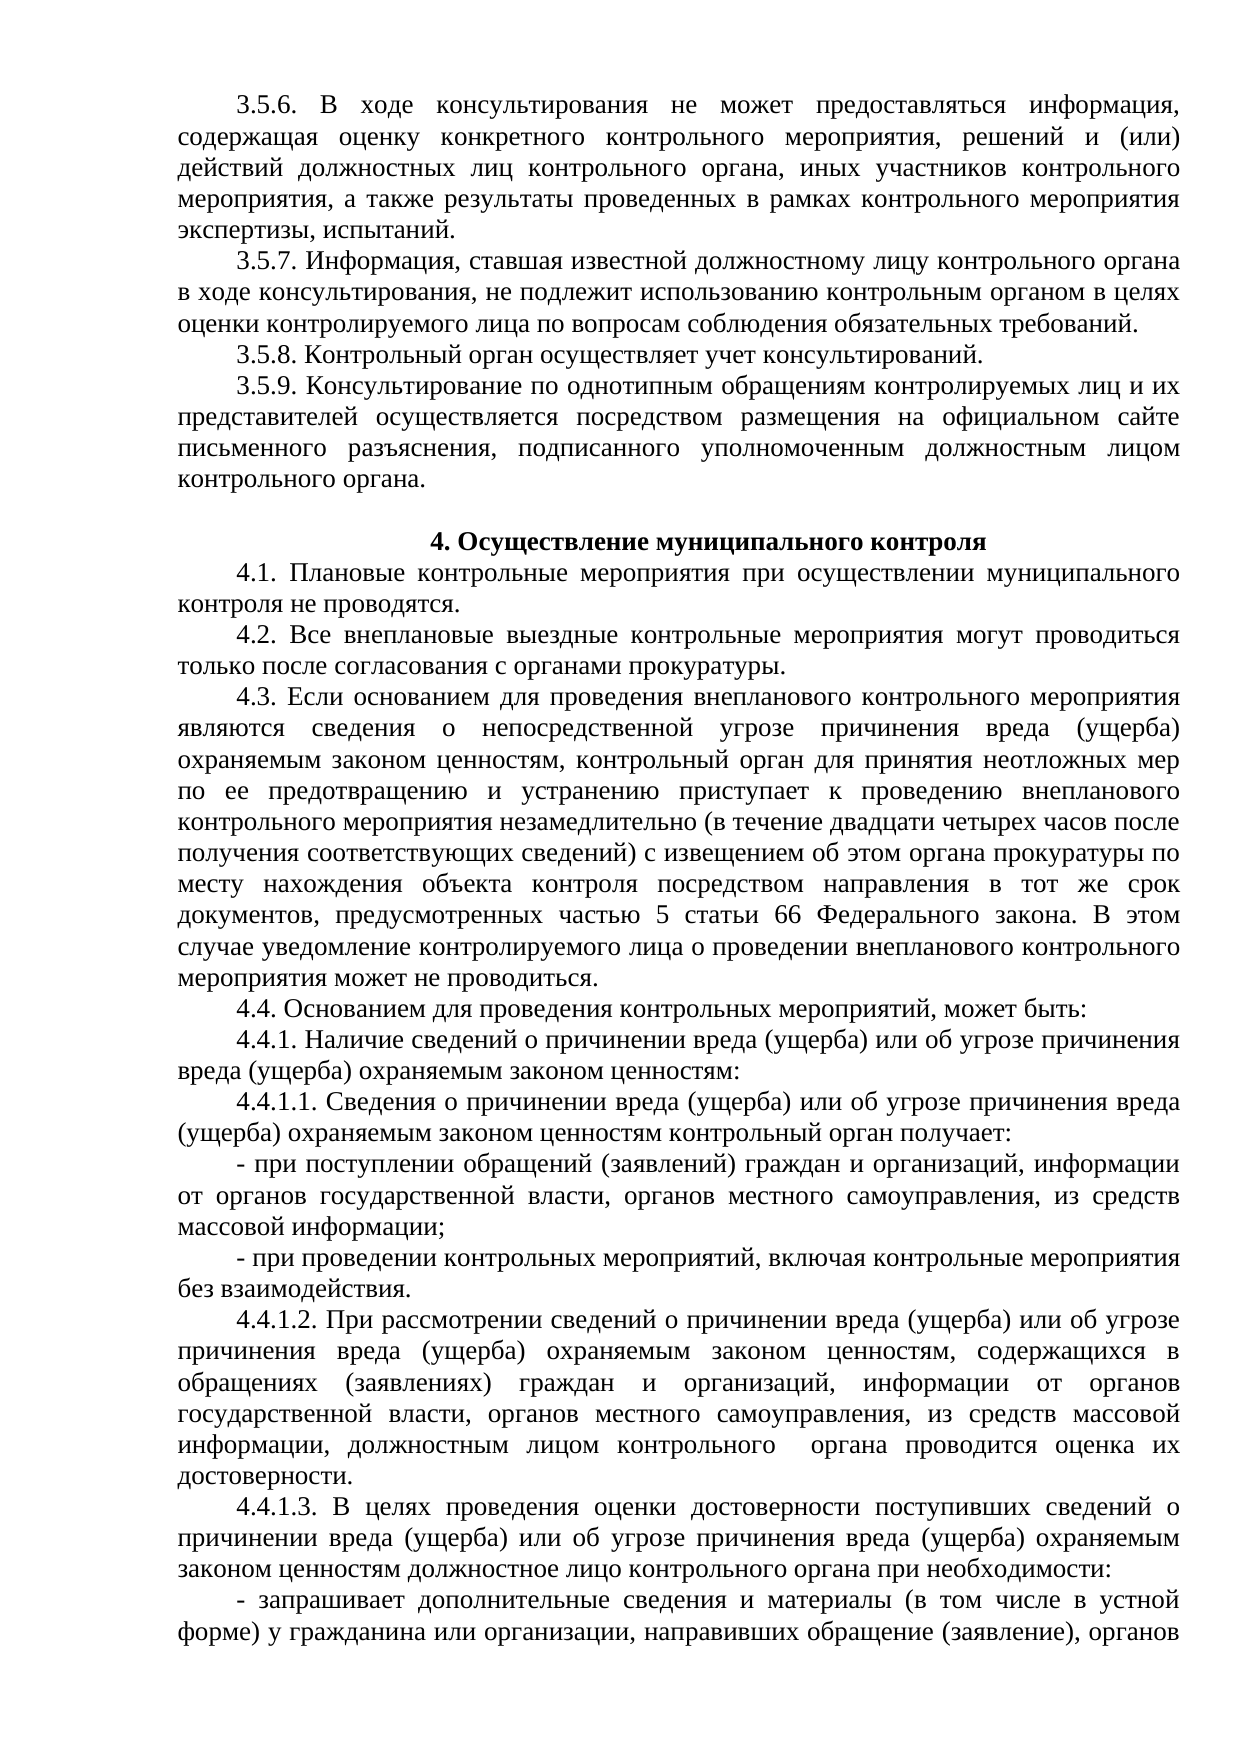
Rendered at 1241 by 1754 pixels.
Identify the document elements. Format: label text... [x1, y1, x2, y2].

text 4.4.1.3. В целях проведения оценки достоверности поступивших сведений о причинении вреда (ущерба) или об угрозе причинения вреда (ущерба) охраняемым законом ценностям должностное лицо контрольного органа при необходимости: [177, 1490, 1181, 1584]
text 4.3. Если основанием для проведения внепланового контрольного мероприятия являются сведения о непосредственной угрозе причинения вреда (ущерба) охраняемым законом ценностям, контрольный орган для принятия неотложных мер по ее предотвращению и устранению приступает к проведению внепланового контрольного мероприятия незамедлительно (в течение двадцати четырех часов после получения соответствующих сведений) с извещением об этом органа прокуратуры по месту нахождения объекта контроля посредством направления в тот же срок документов, предусмотренных частью 5 статьи 66 Федерального закона. В этом случае уведомление контролируемого лица о проведении внепланового контрольного мероприятия может не проводиться. [177, 680, 1181, 992]
text 4.4.1.2. При рассмотрении сведений о причинении вреда (ущерба) или об угрозе причинения вреда (ущерба) охраняемым законом ценностям, содержащихся в обращениях (заявлениях) граждан и организаций, информации от органов государственной власти, органов местного самоуправления, из средств массовой информации, должностным лицом контрольного органа проводится оценка их достоверности. [177, 1303, 1181, 1490]
text 3.5.6. В ходе консультирования не может предоставляться информация, содержащая оценку конкретного контрольного мероприятия, решений и (или) действий должностных лиц контрольного органа, иных участников контрольного мероприятия, а также результаты проведенных в рамках контрольного мероприятия экспертизы, испытаний. [177, 89, 1181, 244]
text 4.4.1. Наличие сведений о причинении вреда (ущерба) или об угрозе причинения вреда (ущерба) охраняемым законом ценностям: [177, 1023, 1181, 1085]
text - при проведении контрольных мероприятий, включая контрольные мероприятия без взаимодействия. [177, 1241, 1181, 1303]
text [177, 1584, 1181, 1646]
text 4. Осуществление муниципального контроля [177, 525, 1181, 556]
text 3.5.8. Контрольный орган осуществляет учет консультирований. [177, 338, 1181, 369]
text 3.5.9. Консультирование по однотипным обращениям контролируемых лиц и их представителей осуществляется посредством размещения на официальном сайте письменного разъяснения, подписанного уполномоченным должностным лицом контрольного органа. [177, 369, 1181, 493]
text 4.4.1.1. Сведения о причинении вреда (ущерба) или об угрозе причинения вреда (ущерба) охраняемым законом ценностям контрольный орган получает: [177, 1085, 1181, 1148]
text - при поступлении обращений (заявлений) граждан и организаций, информации от органов государственной власти, органов местного самоуправления, из средств массовой информации; [177, 1148, 1181, 1241]
text 4.2. Все внеплановые выездные контрольные мероприятия могут проводиться только после согласования с органами прокуратуры. [177, 618, 1181, 680]
text 4.1. Плановые контрольные мероприятия при осуществлении муниципального контроля не проводятся. [177, 556, 1181, 618]
text 4.4. Основанием для проведения контрольных мероприятий, может быть: [177, 992, 1181, 1023]
text 3.5.7. Информация, ставшая известной должностному лицу контрольного органа в ходе консультирования, не подлежит использованию контрольным органом в целях оценки контролируемого лица по вопросам соблюдения обязательных требований. [177, 244, 1181, 338]
